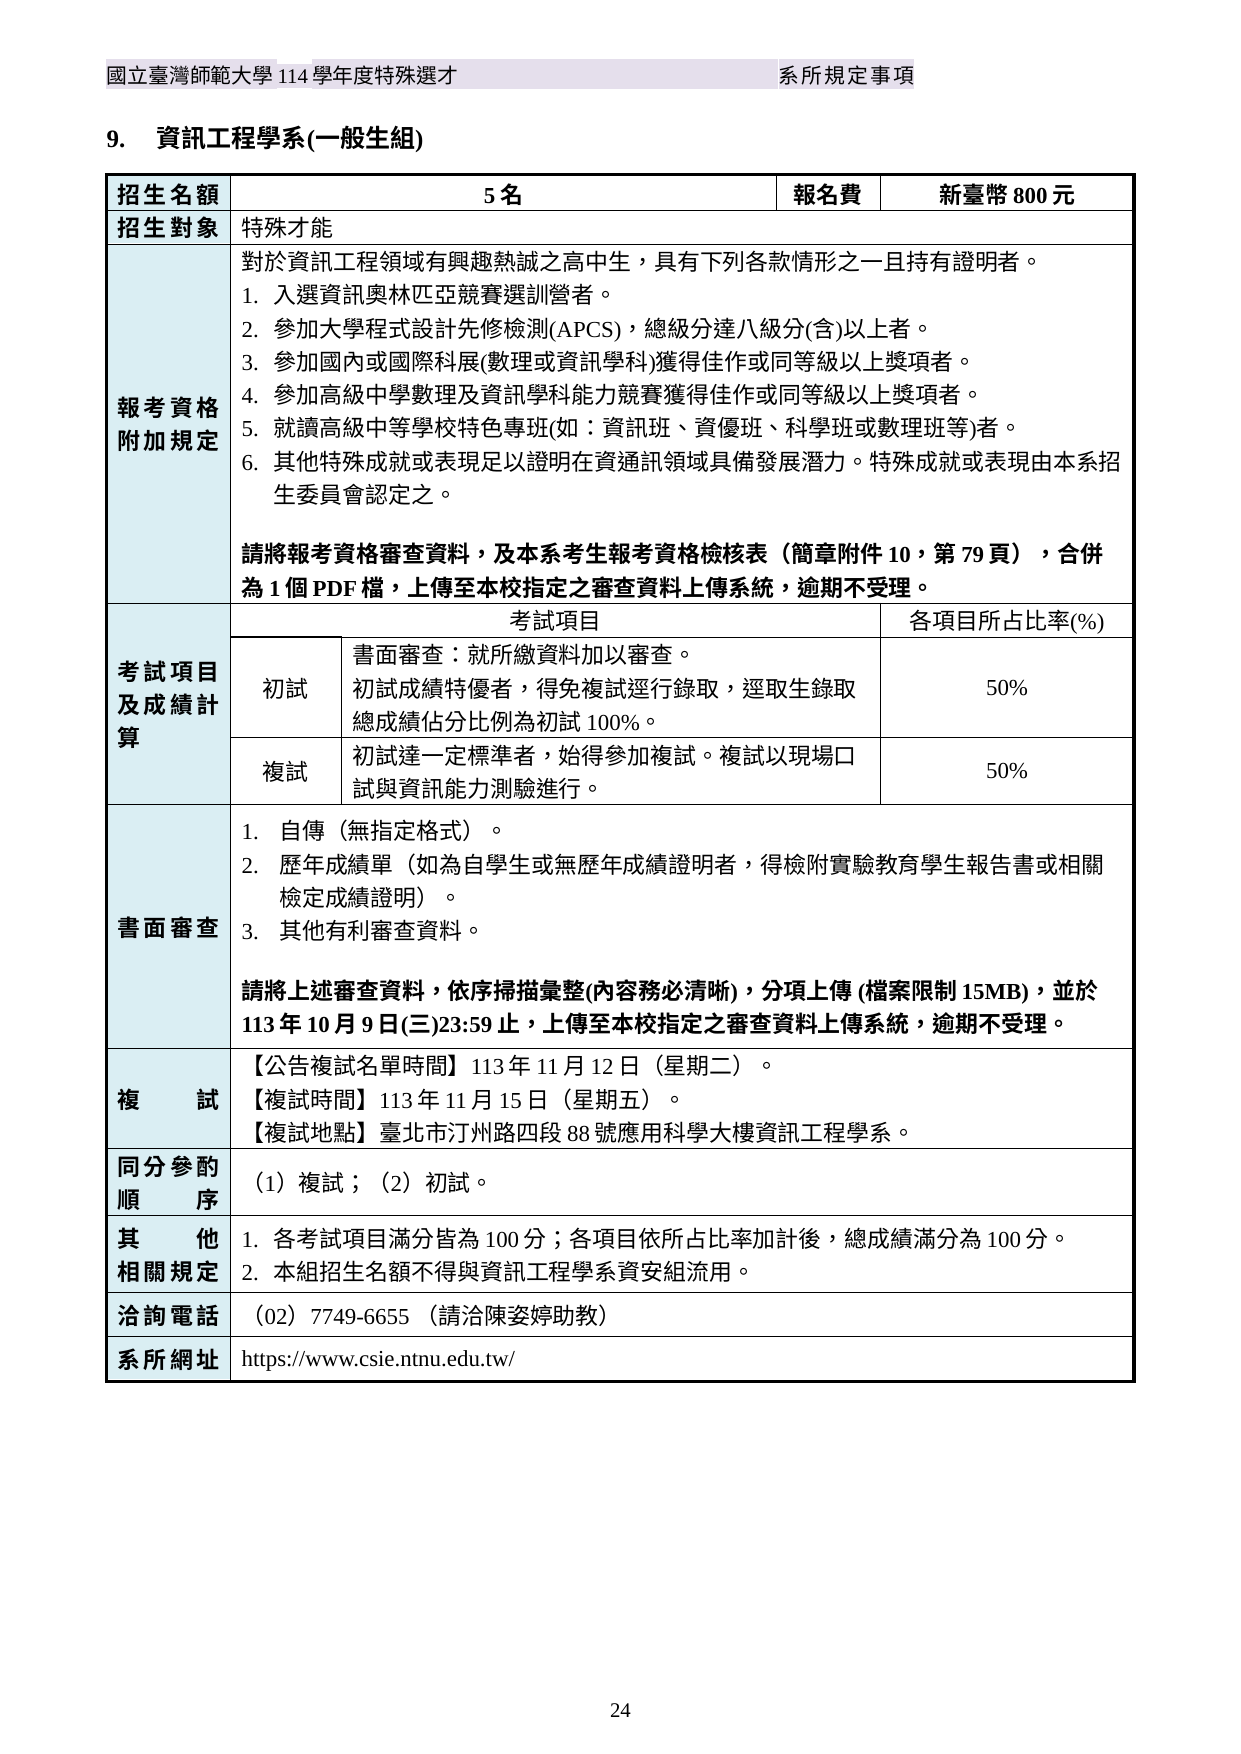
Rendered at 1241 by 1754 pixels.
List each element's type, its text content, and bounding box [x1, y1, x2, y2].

table_cell 初試達一定標準者，始得參加複試。複試以現場口試與資訊能力測驗進行。 [342, 738, 880, 804]
table_cell 洽詢電話 [108, 1293, 230, 1336]
table_cell 同分參酌 順序 [108, 1149, 230, 1215]
table_cell 自傳（無指定格式）。 歷年成績單（如為自學生或無歷年成績證明者，得檢附實驗教育學生報告書或相關檢定成績證明）。 其他有利審查資料。 請將上述審查資料，依序掃描彙整(內容務必清晰)，分項上傳 (檔案限制15MB)，並於113年10月9日(三)23:59止，上傳至本校指定之審查資料上傳系統，逾期不受理。 [231, 805, 1132, 1048]
table_cell 特殊才能 [231, 211, 1132, 243]
table_header 報名費 [777, 176, 880, 210]
table_cell 初試 [231, 638, 341, 737]
table_cell （1）複試；（2）初試。 [231, 1149, 1132, 1215]
table_cell 50% [881, 738, 1132, 804]
table_cell 書面審查：就所繳資料加以審查。 初試成績特優者，得免複試逕行錄取，逕取生錄取總成績佔分比例為初試100%。 [342, 638, 880, 737]
table_cell 考試項目 [231, 604, 880, 636]
table_cell https://www.csie.ntnu.edu.tw/ [231, 1337, 1132, 1379]
table_header 5名 [231, 176, 776, 210]
table_cell 複試 [231, 738, 341, 804]
table_cell 複試 [108, 1049, 230, 1148]
table_cell （02）7749-6655 （請洽陳姿婷助教） [231, 1293, 1132, 1336]
table_cell 書面審查 [108, 805, 230, 1048]
table_cell 各項目所占比率(%) [881, 604, 1132, 636]
table_cell 考試項目及成績計算 [108, 604, 230, 804]
table_cell 各考試項目滿分皆為100分；各項目依所占比率加計後，總成績滿分為100分。 本組招生名額不得與資訊工程學系資安組流用。 [231, 1216, 1132, 1292]
subtitle 資訊工程學系(一般生組) [106, 118, 1134, 154]
table_header 新臺幣 800元 [881, 176, 1132, 210]
table_cell 50% [881, 638, 1132, 737]
table_cell 報考資格 附加規定 [108, 245, 230, 603]
table_cell 招生對象 [108, 211, 230, 243]
table_header 招生名額 [108, 176, 230, 210]
table_cell 對於資訊工程領域有興趣熱誠之高中生，具有下列各款情形之一且持有證明者。 入選資訊奧林匹亞競賽選訓營者。 參加大學程式設計先修檢測(APCS)，總級分達八級分(含)以上者。 參加國內或國際科展(數理或資訊學科)獲得佳作或同等級以上獎項者。 參加高級中學數理及資訊學科能力競賽獲得佳作或同等級以上獎項者。 就讀高級中等學校特色專班(如：資訊班、資優班、科學班或數理班等)者。 其他特殊成就或表現足以證明在資通訊領域具備發展潛力。特殊成就或表現由本系招生委員會認定之。 請將報考資格審查資料，及本系考生報考資格檢核表（簡章附件10，第79頁），合併為1個PDF檔，上傳至本校指定之審查資料上傳系統，逾期不受理。 [231, 245, 1132, 603]
table_cell 【公告複試名單時間】113年11月12日（星期二）。 【複試時間】113年11月15日（星期五）。 【複試地點】臺北市汀州路四段88號應用科學大樓資訊工程學系。 [231, 1049, 1132, 1148]
table_cell 系所網址 [108, 1337, 230, 1379]
table_cell 其他 相關規定 [108, 1216, 230, 1292]
